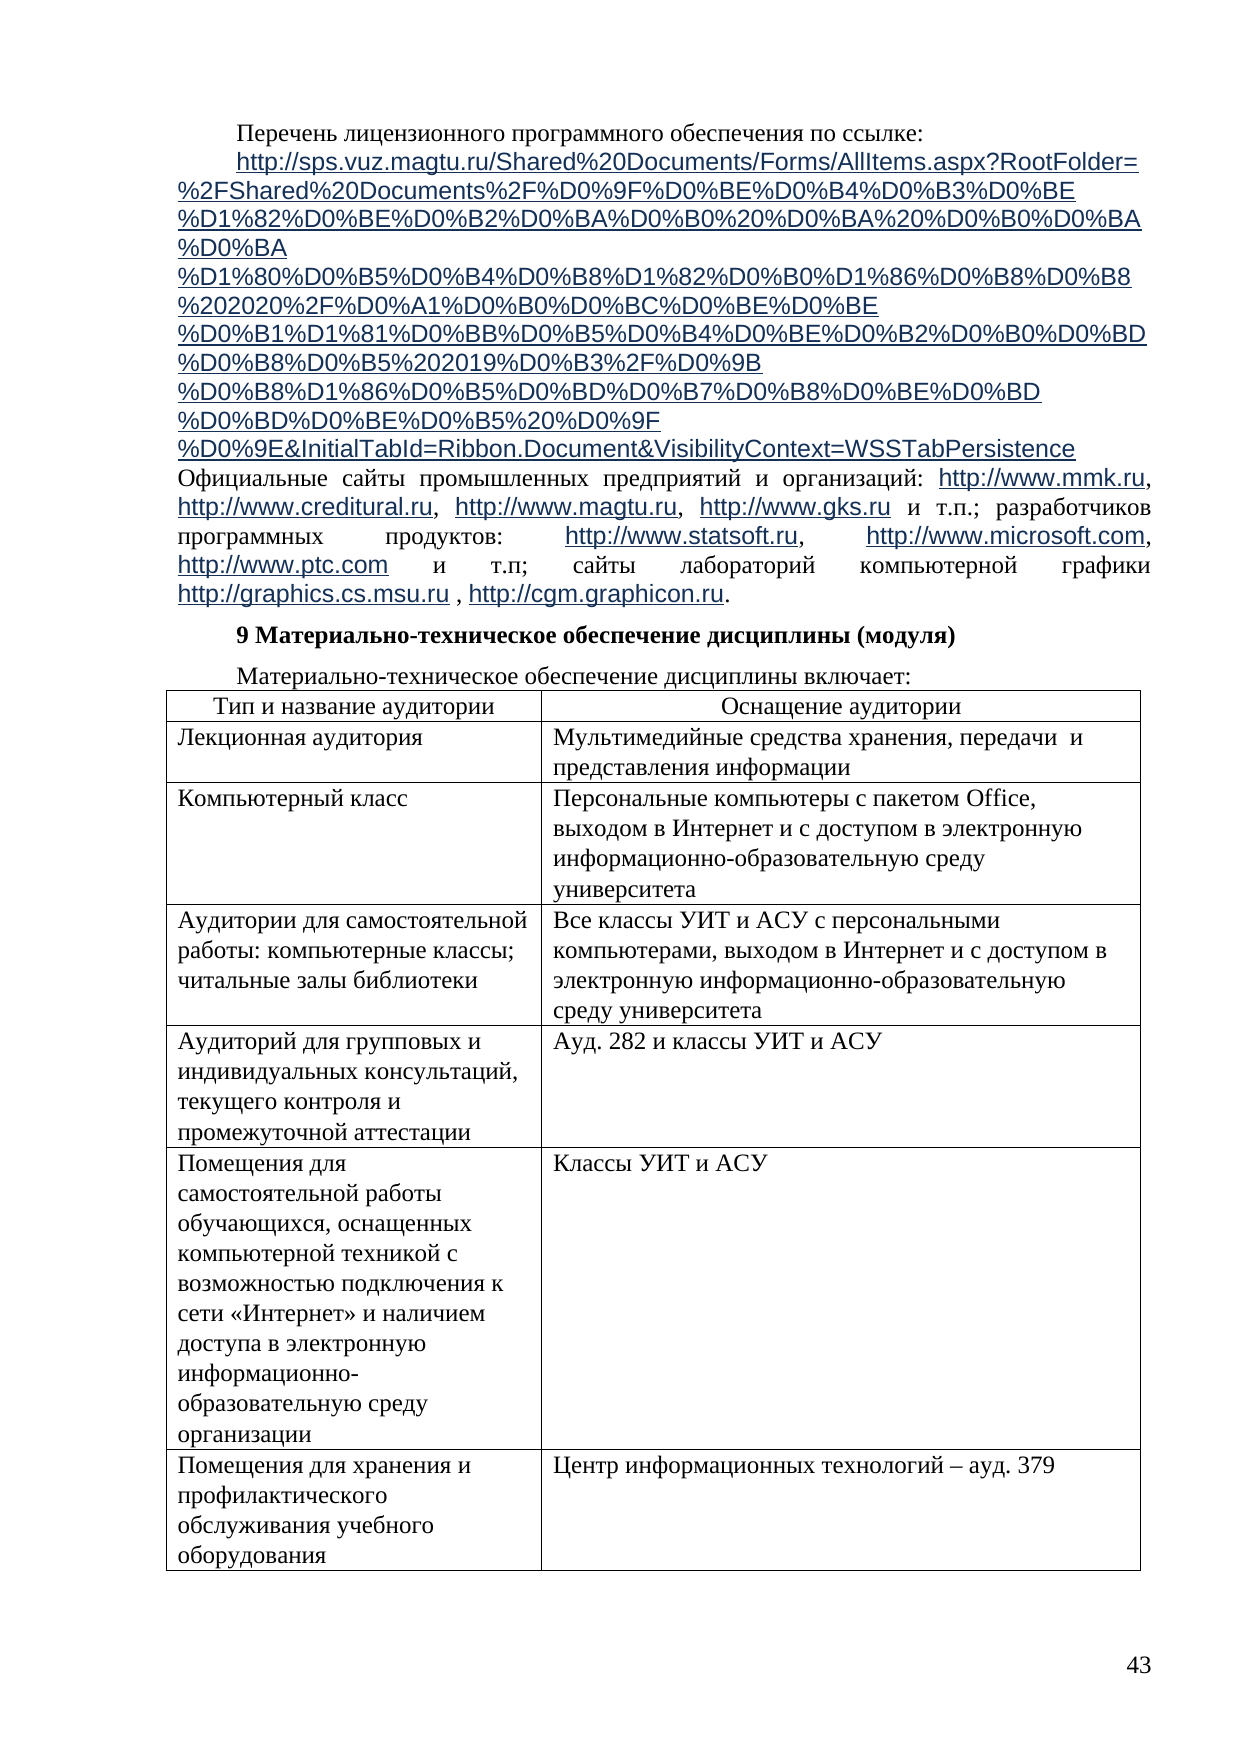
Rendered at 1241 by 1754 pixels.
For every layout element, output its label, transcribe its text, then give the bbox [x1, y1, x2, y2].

table_cell Мультимедийные средства хранения, передачи и представления информации [542, 722, 1140, 782]
table_cell Ауд. 282 и классы УИТ и АСУ [542, 1026, 1140, 1147]
table_cell Помещения для хранения и профилактического обслуживания учебного оборудования [167, 1450, 541, 1570]
table_cell Классы УИТ и АСУ [542, 1148, 1140, 1449]
text Материально-техническое обеспечение дисциплины включает: [177, 661, 1152, 690]
subtitle 9 Материально-техническое обеспечение дисциплины (модуля) [236, 620, 1152, 649]
table_cell Аудитории для самостоятельной работы: компьютерные классы; читальные залы библиотеки [167, 905, 541, 1025]
table_cell Компьютерный класс [167, 783, 541, 904]
table_cell Лекционная аудитория [167, 722, 541, 782]
table_header Оснащение аудитории [542, 691, 1140, 721]
subtitle Официальные сайты промышленных предприятий и организаций: http://www.mmk.ru, http://www.creditural.ru, http://www.magtu.ru, http://www.gks.ru и т.п.; разработчиков программных продуктов: http://www.statsoft.ru, http://www.microsoft.com, http://www.ptc.com и т.п; сайты лабораторий компьютерной графики http://graphics.cs.msu.ru , http://cgm.graphicon.ru. [177, 463, 1152, 607]
table_cell Помещения для самостоятельной работы обучающихся, оснащенных компьютерной техникой с возможностью подключения к сети «Интернет» и наличием доступа в электронную информационно-образовательную среду организации [167, 1148, 541, 1449]
table_cell Персональные компьютеры с пакетом Office, выходом в Интернет и с доступом в электронную информационно-образовательную среду университета [542, 783, 1140, 904]
table_cell Все классы УИТ и АСУ с персональными компьютерами, выходом в Интернет и с доступом в электронную информационно-образовательную среду университета [542, 905, 1140, 1025]
text http://sps.vuz.magtu.ru/Shared%20Documents/Forms/AllItems.aspx?RootFolder=%2FShared%20Documents%2F%D0%9F%D0%BE%D0%B4%D0%B3%D0%BE%D1%82%D0%BE%D0%B2%D0%BA%D0%B0%20%D0%BA%20%D0%B0%D0%BA%D0%BA%D1%80%D0%B5%D0%B4%D0%B8%D1%82%D0%B0%D1%86%D0%B8%D0%B8%202020%2F%D0%A1%D0%B0%D0%BC%D0%BE%D0%BE%D0%B1%D1%81%D0%BB%D0%B5%D0%B4%D0%BE%D0%B2%D0%B0%D0%BD%D0%B8%D0%B5%202019%D0%B3%2F%D0%9B%D0%B8%D1%86%D0%B5%D0%BD%D0%B7%D0%B8%D0%BE%D0%BD%D0%BD%D0%BE%D0%B5%20%D0%9F%D0%9E&InitialTabId=Ribbon.Document&VisibilityContext=WSSTabPersistence [177, 147, 1152, 463]
table_header Тип и название аудитории [167, 691, 541, 721]
table_cell Центр информационных технологий – ауд. 379 [542, 1450, 1140, 1570]
text Перечень лицензионного программного обеспечения по ссылке: [177, 118, 1152, 147]
table_cell Аудиторий для групповых и индивидуальных консультаций, текущего контроля и промежуточной аттестации [167, 1026, 541, 1147]
